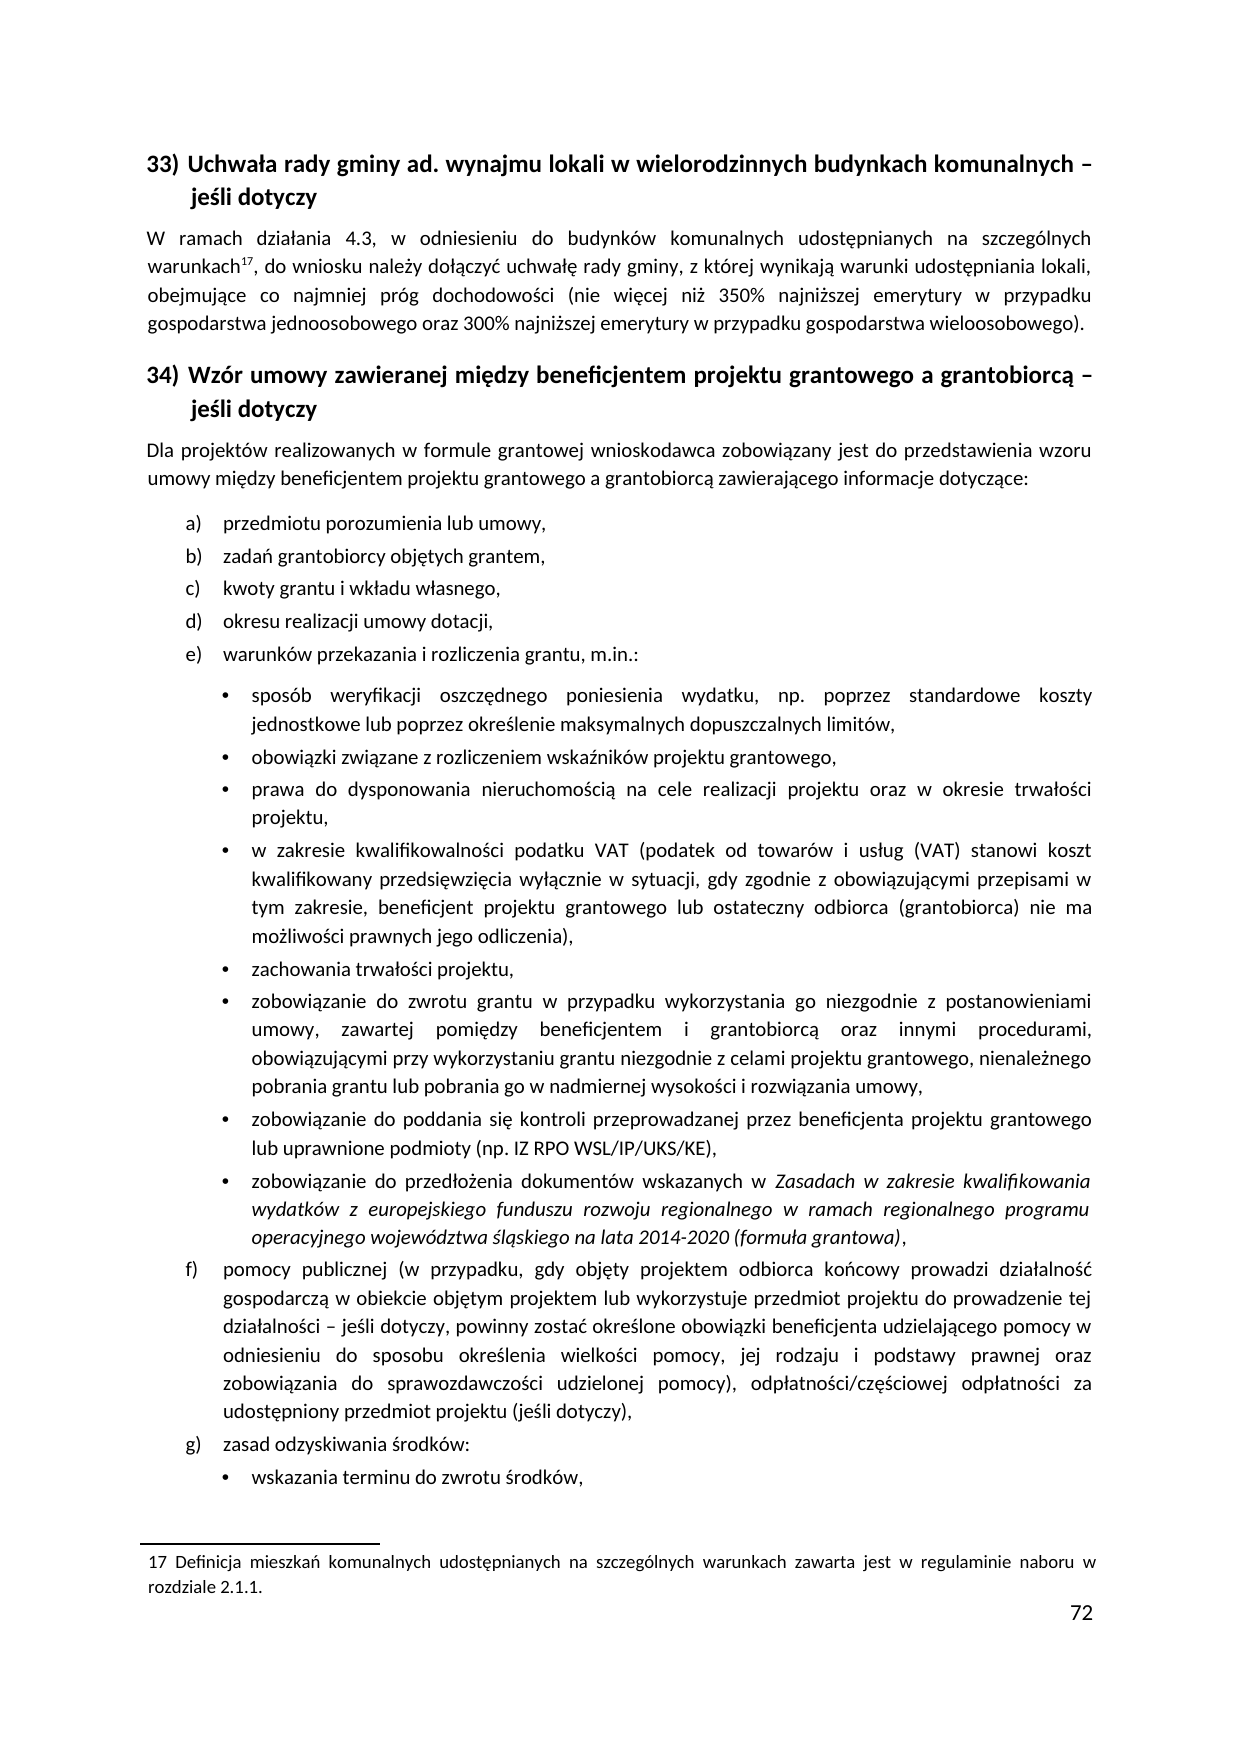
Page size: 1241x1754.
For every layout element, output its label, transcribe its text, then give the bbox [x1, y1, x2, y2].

text Dla projektów realizowanych w formule grantowej wnioskodawca zobowiązany jest do przedstawienia wzoru umowy między beneficjentem projektu grantowego a grantobiorcą zawierającego informacje dotyczące: [146, 437, 1093, 491]
list zadań grantobiorcy objętych grantem, [185, 543, 1093, 568]
list sposób weryfikacji oszczędnego poniesienia wydatku, np. poprzez standardowe koszty jednostkowe lub poprzez określenie maksymalnych dopuszczalnych limitów, [222, 683, 1093, 736]
list kwoty grantu i wkładu własnego, [185, 576, 1093, 601]
subtitle 33) Uchwała rady gminy ad. wynajmu lokali w wielorodzinnych budynkach komunalnych – jeśli dotyczy [146, 148, 1094, 212]
list w zakresie kwalifikowalności podatku VAT (podatek od towarów i usług (VAT) stanowi koszt kwalifikowany przedsięwzięcia wyłącznie w sytuacji, gdy zgodnie z obowiązującymi przepisami w tym zakresie, beneficjent projektu grantowego lub ostateczny odbiorca (grantobiorca) nie ma możliwości prawnych jego odliczenia), [222, 838, 1093, 948]
list prawa do dysponowania nieruchomością na cele realizacji projektu oraz w okresie trwałości projektu, [222, 776, 1093, 830]
list przedmiotu porozumienia lub umowy, [185, 510, 1093, 536]
list okresu realizacji umowy dotacji, [185, 608, 1093, 633]
text W ramach działania 4.3, w odniesieniu do budynków komunalnych udostępnianych na szczególnych warunkach, do wniosku należy dołączyć uchwałę rady gminy, z której wynikają warunki udostępniania lokali, obejmujące co najmniej próg dochodowości (nie więcej niż 350% najniższej emerytury w przypadku gospodarstwa jednoosobowego oraz 300% najniższej emerytury w przypadku gospodarstwa wieloosobowego). [146, 225, 1093, 336]
list zobowiązanie do poddania się kontroli przeprowadzanej przez beneficjenta projektu grantowego lub uprawnione podmioty (np. IZ RPO WSL/IP/UKS/KE), [222, 1106, 1093, 1160]
list obowiązki związane z rozliczeniem wskaźników projektu grantowego, [222, 744, 1093, 770]
list zasad odzyskiwania środków: [185, 1431, 1093, 1456]
list pomocy publicznej (w przypadku, gdy objęty projektem odbiorca końcowy prowadzi działalność gospodarczą w obiekcie objętym projektem lub wykorzystuje przedmiot projektu do prowadzenie tej działalności – jeśli dotyczy, powinny zostać określone obowiązki beneficjenta udzielającego pomocy w odniesieniu do sposobu określenia wielkości pomocy, jej rodzaju i podstawy prawnej oraz zobowiązania do sprawozdawczości udzielonej pomocy), odpłatności/częściowej odpłatności za udostępniony przedmiot projektu (jeśli dotyczy), [185, 1256, 1093, 1424]
list zobowiązanie do przedłożenia dokumentów wskazanych w Zasadach w zakresie kwalifikowania wydatków z europejskiego funduszu rozwoju regionalnego w ramach regionalnego programu operacyjnego województwa śląskiego na lata 2014-2020 (formuła grantowa), [222, 1168, 1093, 1250]
list zachowania trwałości projektu, [222, 956, 1093, 982]
subtitle 34) Wzór umowy zawieranej między beneficjentem projektu grantowego a grantobiorcą – jeśli dotyczy [146, 359, 1094, 424]
list warunków przekazania i rozliczenia grantu, m.in.: [185, 641, 1093, 666]
list zobowiązanie do zwrotu grantu w przypadku wykorzystania go niezgodnie z postanowieniami umowy, zawartej pomiędzy beneficjentem i grantobiorcą oraz innymi procedurami, obowiązującymi przy wykorzystaniu grantu niezgodnie z celami projektu grantowego, nienależnego pobrania grantu lub pobrania go w nadmiernej wysokości i rozwiązania umowy, [222, 988, 1093, 1098]
list wskazania terminu do zwrotu środków, [222, 1464, 1093, 1490]
